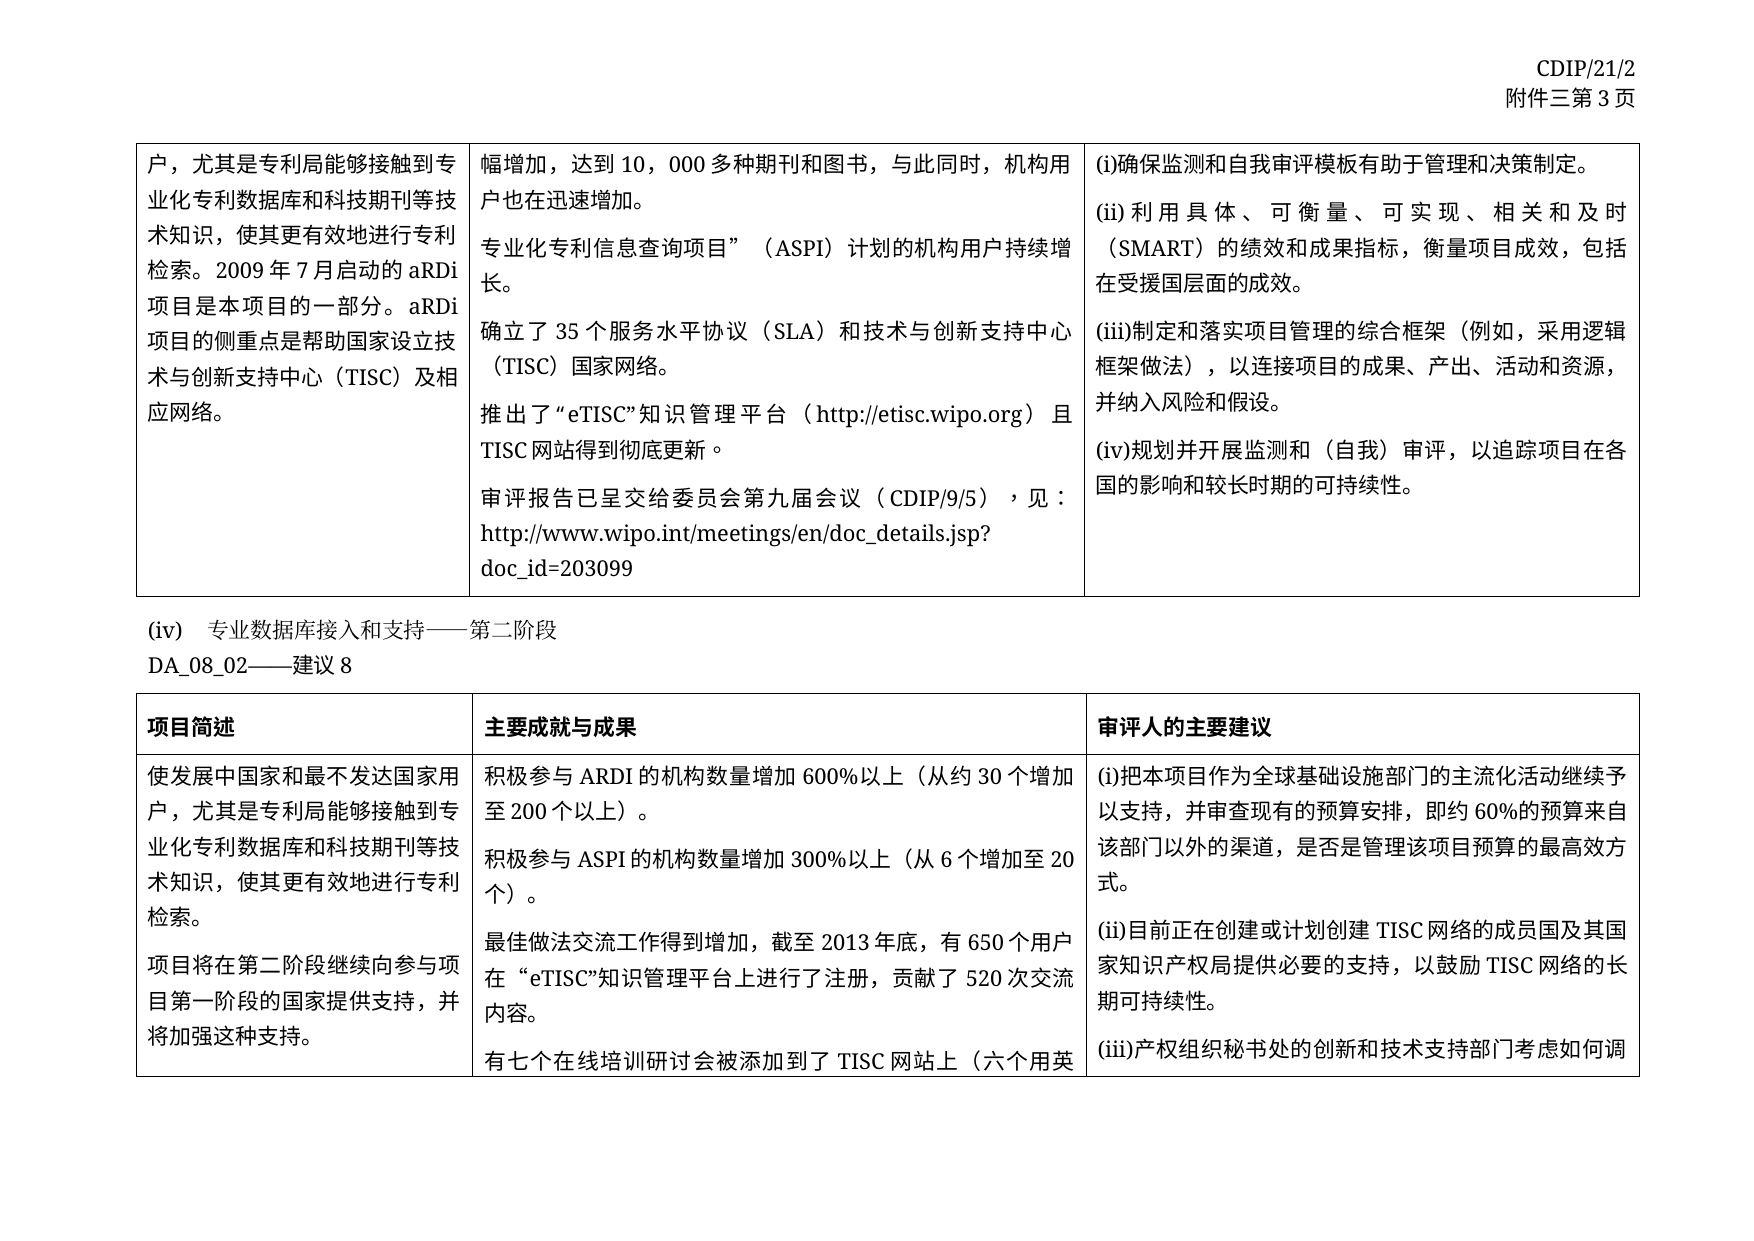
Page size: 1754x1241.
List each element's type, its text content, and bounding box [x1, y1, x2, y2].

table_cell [470, 144, 1084, 596]
list 专业数据库接入和支持——第二阶段 [148, 609, 1636, 644]
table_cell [1087, 755, 1639, 1076]
text DA_08_02——建议8 [148, 644, 1636, 680]
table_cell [1085, 144, 1639, 596]
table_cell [137, 755, 472, 1076]
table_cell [137, 144, 469, 596]
table_header 项目简述 [137, 694, 472, 754]
table_header 主要成就与成果 [473, 694, 1086, 754]
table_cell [473, 755, 1086, 1076]
table_header 审评人的主要建议 [1087, 694, 1639, 754]
